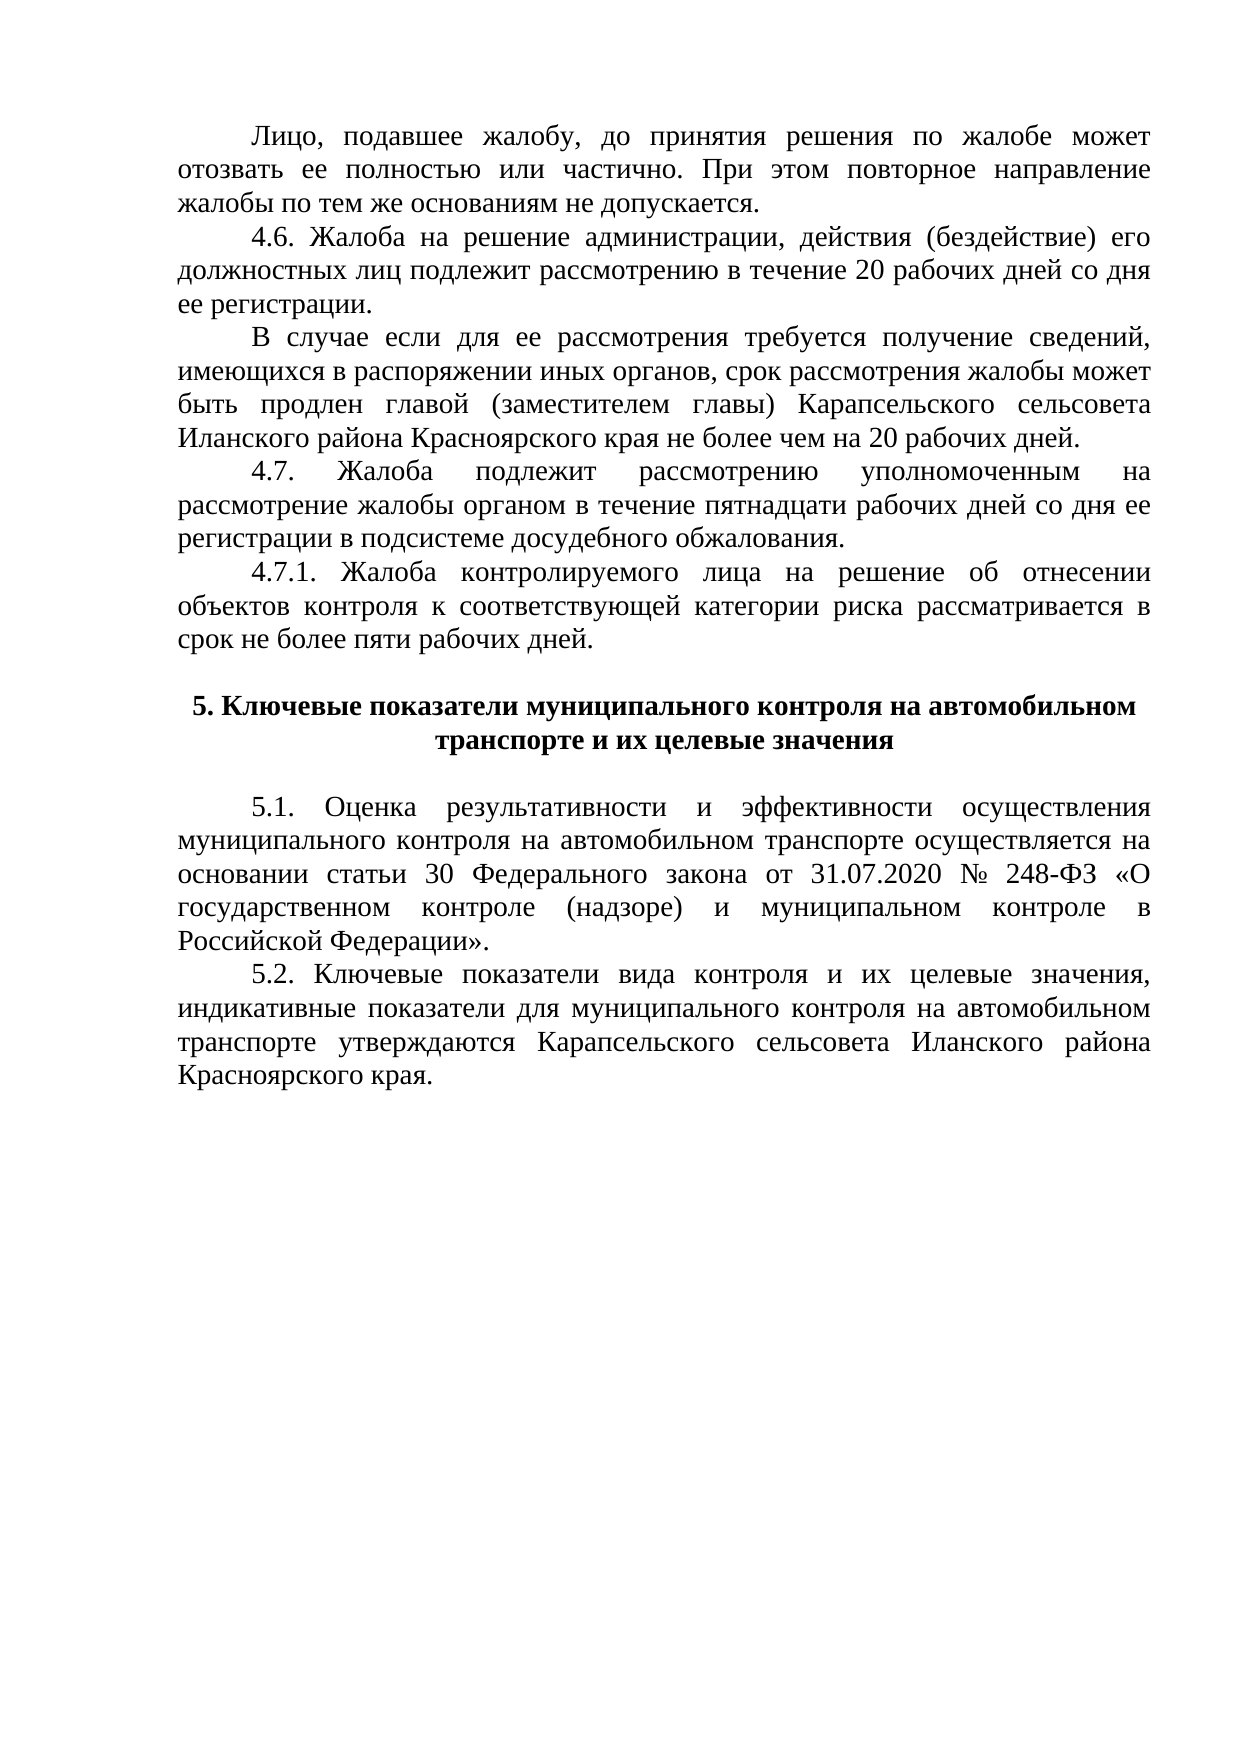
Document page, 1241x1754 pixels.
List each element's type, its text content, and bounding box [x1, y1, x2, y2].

text 5.2. Ключевые показатели вида контроля и их целевые значения, индикативные показатели для муниципального контроля на автомобильном транспорте утверждаются Карапсельского сельсовета Иланского района Красноярского края. [177, 957, 1152, 1091]
text Лицо, подавшее жалобу, до принятия решения по жалобе может отозвать ее полностью или частично. При этом повторное направление жалобы по тем же основаниям не допускается. [177, 118, 1152, 219]
text 4.6. Жалоба на решение администрации, действия (бездействие) его должностных лиц подлежит рассмотрению в течение 20 рабочих дней со дня ее регистрации. [177, 219, 1152, 319]
text 4.7. Жалоба подлежит рассмотрению уполномоченным на рассмотрение жалобы органом в течение пятнадцати рабочих дней со дня ее регистрации в подсистеме досудебного обжалования. [177, 453, 1152, 554]
text 4.7.1. Жалоба контролируемого лица на решение об отнесении объектов контроля к соответствующей категории риска рассматривается в срок не более пяти рабочих дней. [177, 554, 1152, 655]
text 5.1. Оценка результативности и эффективности осуществления муниципального контроля на автомобильном транспорте осуществляется на основании статьи 30 Федерального закона от 31.07.2020 № 248-ФЗ «О государственном контроле (надзоре) и муниципальном контроле в Российской Федерации». [177, 789, 1152, 957]
text В случае если для ее рассмотрения требуется получение сведений, имеющихся в распоряжении иных органов, срок рассмотрения жалобы может быть продлен главой (заместителем главы) Карапсельского сельсовета Иланского района Красноярского края не более чем на 20 рабочих дней. [177, 319, 1152, 453]
text 5. Ключевые показатели муниципального контроля на автомобильном транспорте и их целевые значения [177, 688, 1152, 755]
